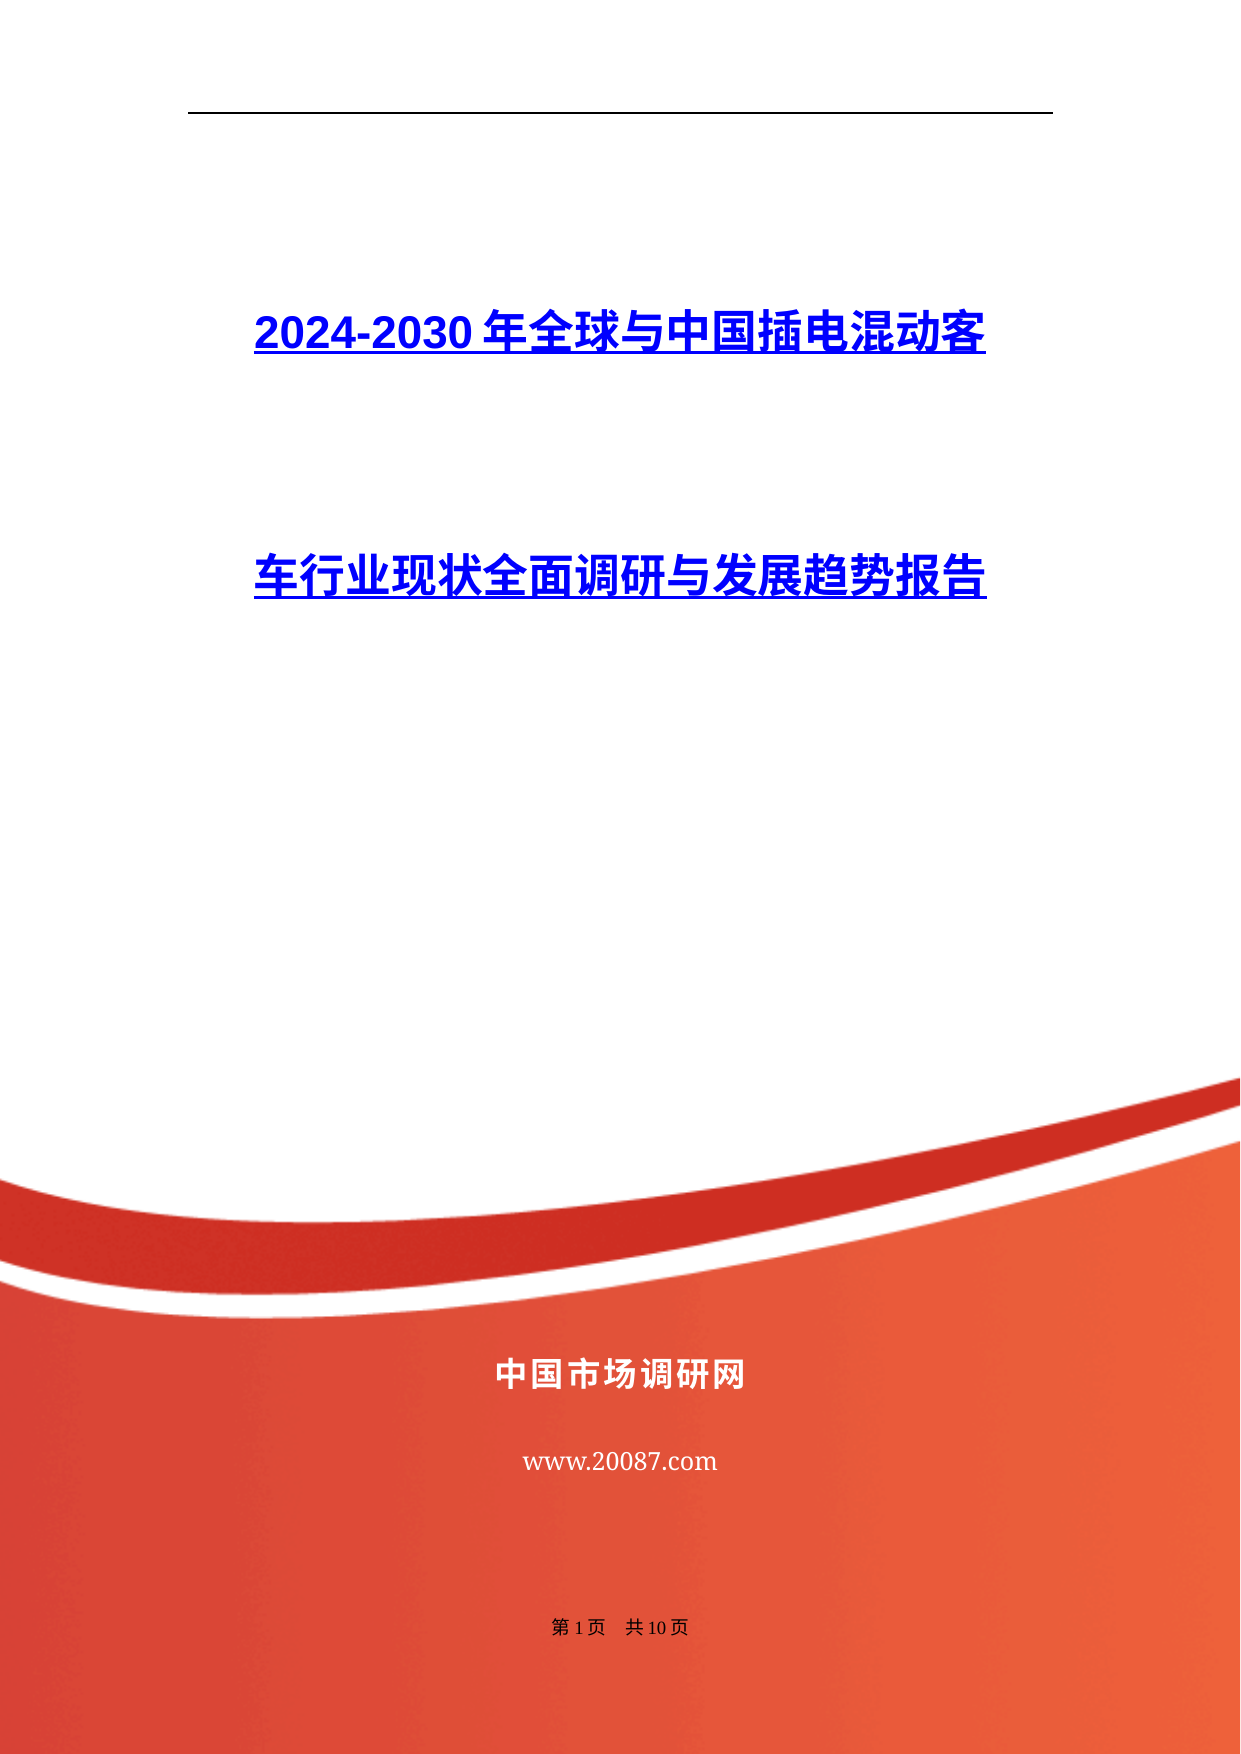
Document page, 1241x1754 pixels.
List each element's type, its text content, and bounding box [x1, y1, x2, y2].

picture [0, 1006, 1241, 1754]
text www.20087.com [187, 1428, 1053, 1493]
subtitle 中国市场调研网 [187, 1339, 1053, 1404]
table_header 2024-2030年全球与中国插电混动客车行业现状全面调研与发展趋势报告 [188, 207, 1053, 773]
